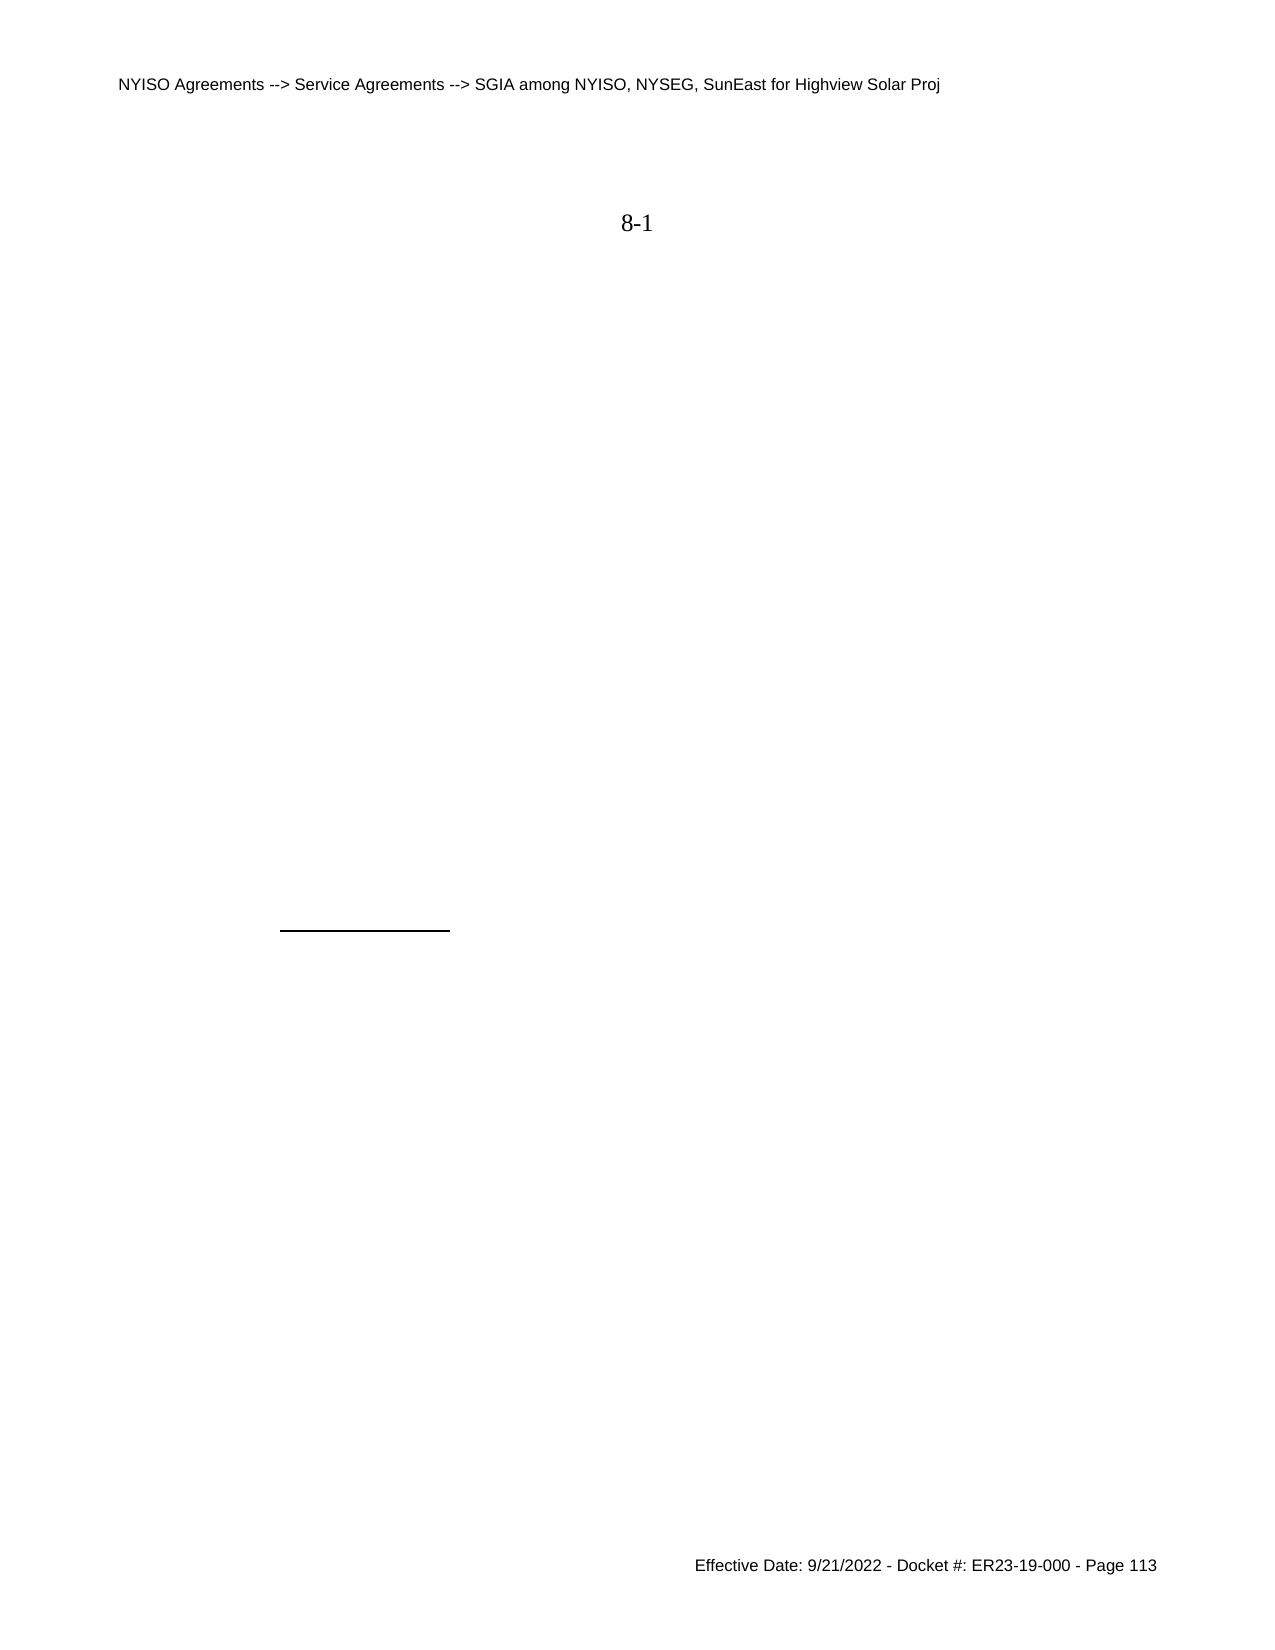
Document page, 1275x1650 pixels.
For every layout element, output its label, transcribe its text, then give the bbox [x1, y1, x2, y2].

text 8-1 [621, 209, 1275, 237]
